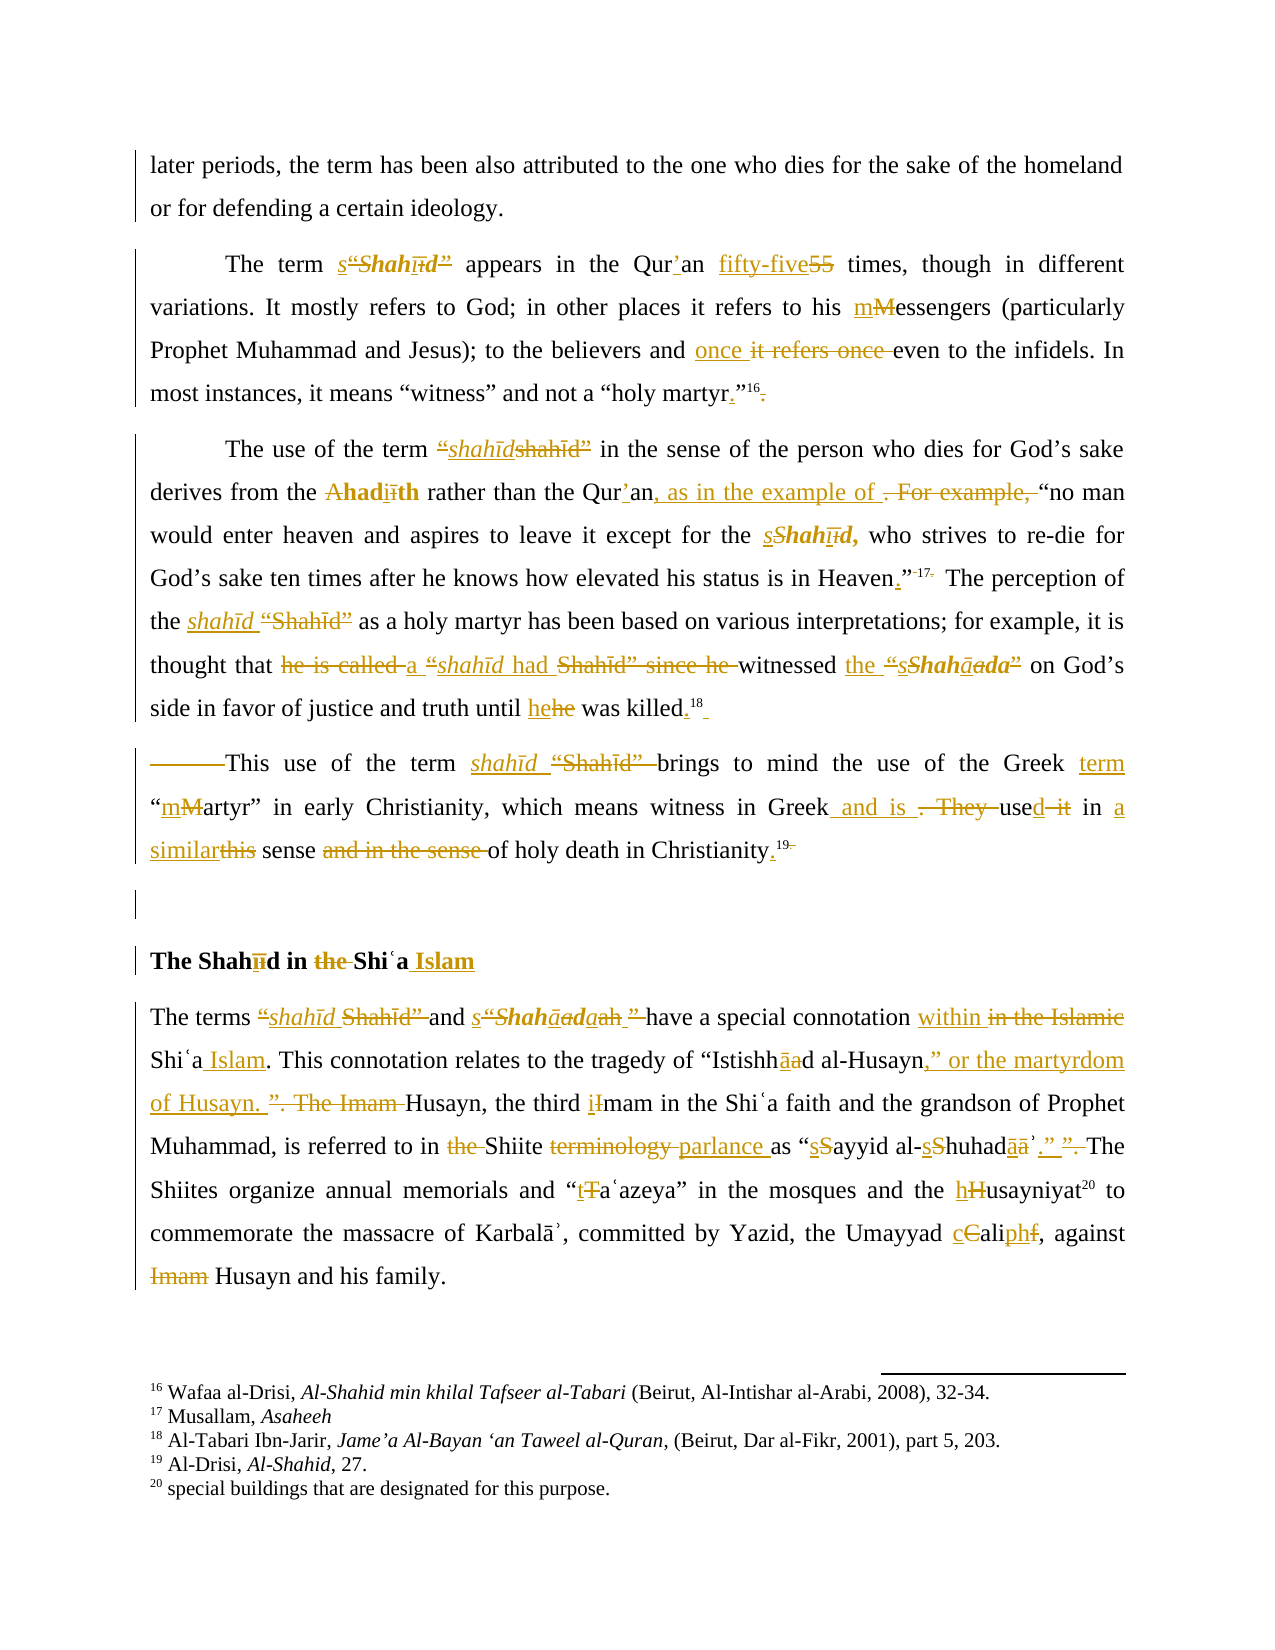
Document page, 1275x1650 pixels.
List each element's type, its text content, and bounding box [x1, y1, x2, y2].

text This use of the term brings to mind the use of the Greek “artyr” in early Christianity, which means witness in Greekuse in sense of holy death in Christianity [150, 748, 1125, 863]
text The use of the term in the sense of the person who dies for God’s sake derives from the hadth rather than the Quran“no man would enter heaven and aspires to leave it except for the hahd, who strives to re-die for God’s sake ten times after he knows how elevated his status is in Heaven” The perception of the as a holy martyr has been based on various interpretations; for example, it is thought that witnessed hahda on God’s side in favor of justice and truth until was killed [150, 434, 1125, 722]
text The Shahd in Shiʿa [150, 946, 1125, 975]
text The terms and hahdhave a special connotation Shiʿa. This connotation relates to the tragedy of “Istishhd al-HusaynHusayn, the third mam in the Shiʿa faith and the grandson of Prophet Muhammad, is referred to in Shiite as “ayyid al-huhadʾThe Shiites organize annual memorials and “aʿazeya” in the mosques and the usayniyat to commemorate the massacre of Karbalāʾ, committed by Yazid, the Umayyad ali, against Husayn and his family. [150, 1002, 1125, 1290]
text The term hahd appears in the Quran times, though in different variations. It mostly refers to God; in other places it refers to his essengers (particularly Prophet Muhammad and Jesus); to the believers and even to the infidels. In most instances, it means “witness” and not a “holy martyr” [150, 249, 1125, 407]
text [150, 150, 1125, 222]
